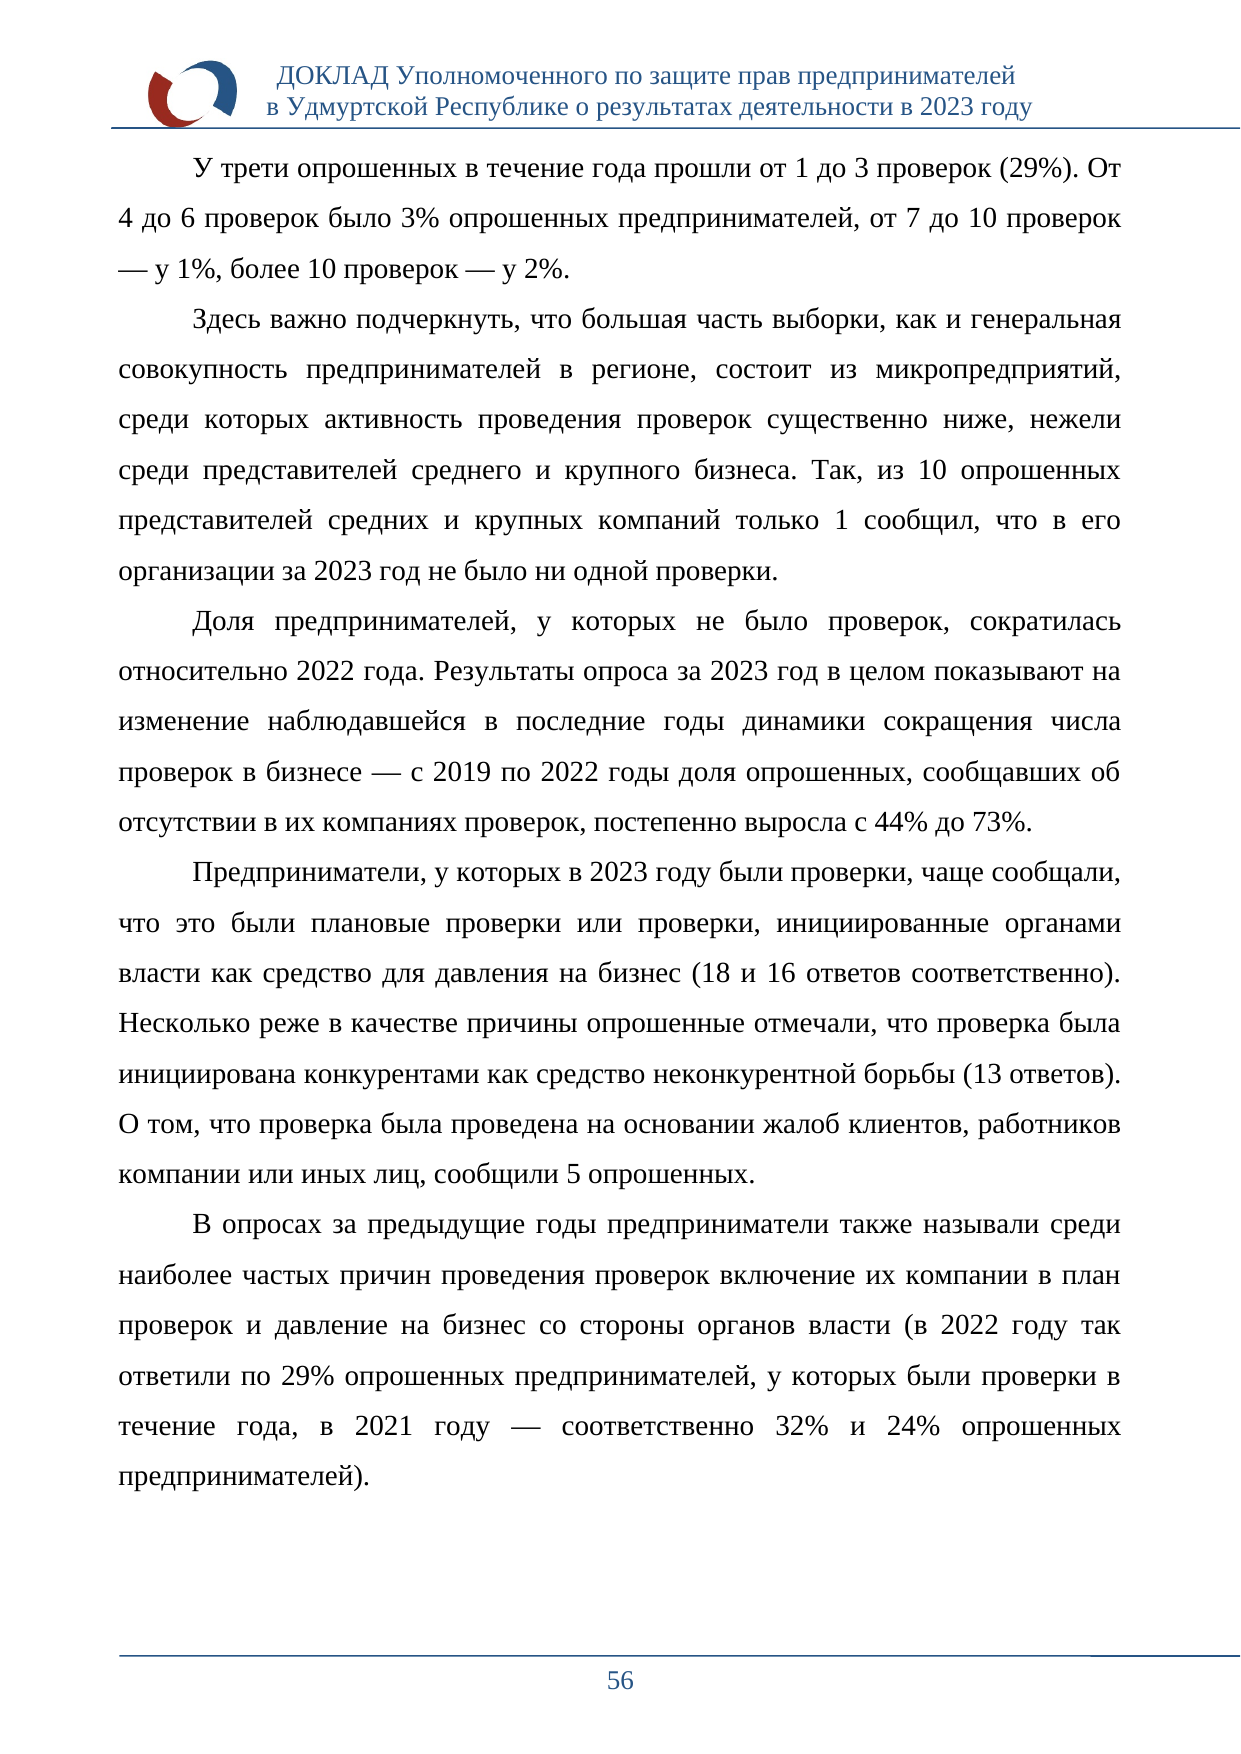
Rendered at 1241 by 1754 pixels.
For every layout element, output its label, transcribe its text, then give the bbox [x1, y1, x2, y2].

text В опросах за предыдущие годы предприниматели также называли среди наиболее частых причин проведения проверок включение их компании в план проверок и давление на бизнес со стороны органов власти (в 2022 году так ответили по 29% опрошенных предпринимателей, у которых были проверки в течение года, в 2021 году — соответственно 32% и 24% опрошенных предпринимателей). [118, 1207, 1122, 1492]
text У трети опрошенных в течение года прошли от 1 до 3 проверок (29%). От 4 до 6 проверок было 3% опрошенных предпринимателей, от 7 до 10 проверок — у 1%, более 10 проверок — у 2%. [118, 150, 1122, 284]
text Доля предпринимателей, у которых не было проверок, сократилась относительно 2022 года. Результаты опроса за 2023 год в целом показывают на изменение наблюдавшейся в последние годы динамики сокращения числа проверок в бизнесе — с 2019 по 2022 годы доля опрошенных, сообщавших об отсутствии в их компаниях проверок, постепенно выросла с 44% до 73%. [118, 603, 1122, 838]
text Предприниматели, у которых в 2023 году были проверки, чаще сообщали, что это были плановые проверки или проверки, инициированные органами власти как средство для давления на бизнес (18 и 16 ответов соответственно). Несколько реже в качестве причины опрошенные отмечали, что проверка была инициирована конкурентами как средство неконкурентной борьбы (13 ответов). О том, что проверка была проведена на основании жалоб клиентов, работников компании или иных лиц, сообщили 5 опрошенных. [118, 854, 1122, 1190]
text Здесь важно подчеркнуть, что большая часть выборки, как и генеральная совокупность предпринимателей в регионе, состоит из микропредприятий, среди которых активность проведения проверок существенно ниже, нежели среди представителей среднего и крупного бизнеса. Так, из 10 опрошенных представителей средних и крупных компаний только 1 сообщил, что в его организации за 2023 год не было ни одной проверки. [118, 301, 1122, 586]
picture [146, 58, 238, 127]
